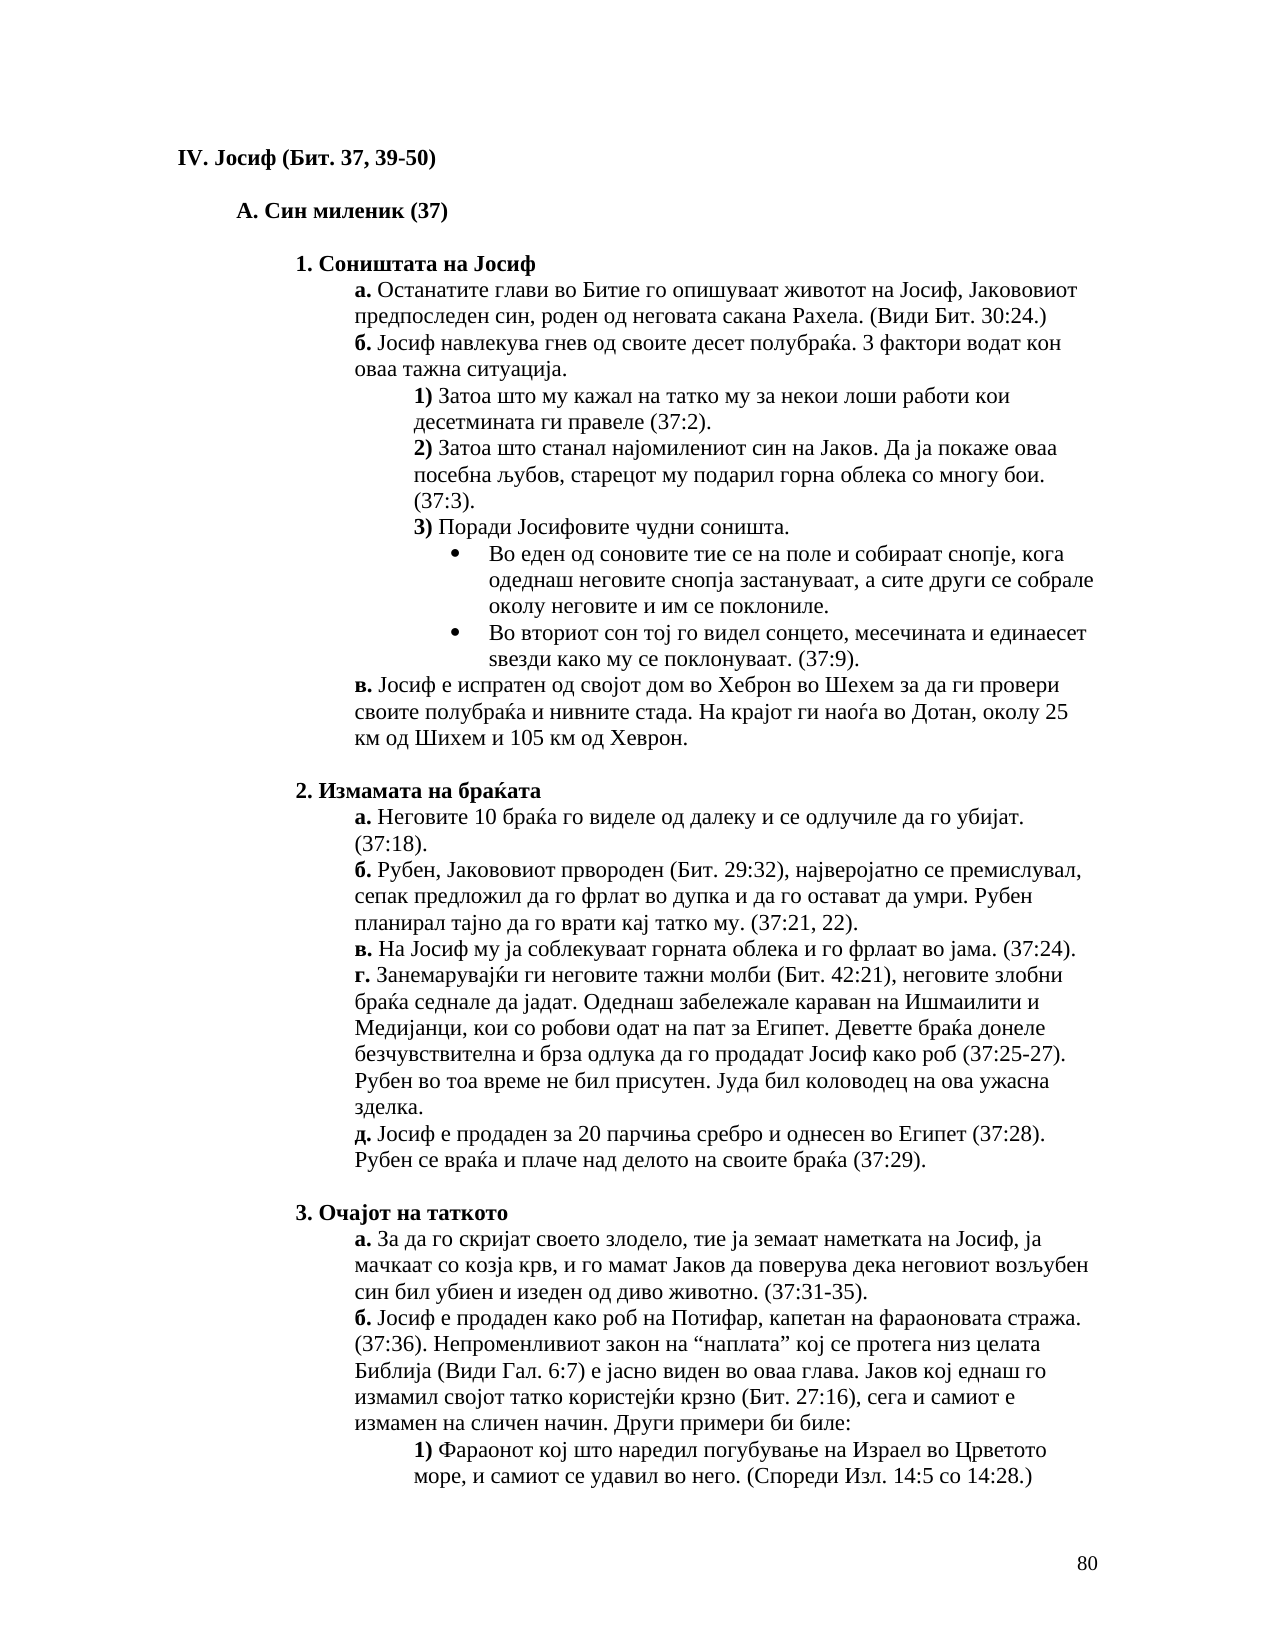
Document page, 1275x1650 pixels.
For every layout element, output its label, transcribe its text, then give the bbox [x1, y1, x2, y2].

text 2) Затоа што станал најомилениот син на Јаков. Да ја покаже оваа посебна љубов, старецот му подарил горна облека со многу бои. (37:3). [413, 434, 1098, 513]
text 1) Затоа што му кажал на татко му за некои лоши работи кои десетмината ги правеле (37:2). [413, 382, 1098, 434]
text а. За да го скријат своето злодело, тие ја земаат наметката на Јосиф, ја мачкаат со козја крв, и го мамат Јаков да поверува дека неговиот возљубен син бил убиен и изеден од диво животно. (37:31-35). [354, 1225, 1098, 1304]
text 1) Фараонот кој што наредил погубување на Израел во Црветото море, и самиот се удавил во него. (Спореди Изл. 14:5 со 14:28.) [413, 1436, 1098, 1488]
text 1. Соништата на Јосиф [295, 250, 1098, 276]
text в. Јосиф е испратен од својот дом во Хеброн во Шехем за да ги провери своите полубраќа и нивните стада. На крајот ги наоѓа во Дотан, околу 25 км од Шихем и 105 км од Хеврон. [354, 672, 1098, 751]
text б. Јосиф е продаден како роб на Потифар, капетан на фараоновата стража. (37:36). Непроменливиот закон на “наплата” кој се протега низ целата Библија (Види Гал. 6:7) е јасно виден во оваа глава. Јаков кој еднаш го измамил својот татко користејќи крзно (Бит. 27:16), сега и самиот е измамен на сличен начин. Други примери би биле: [354, 1304, 1098, 1436]
text А. Син миленик (37) [236, 197, 1098, 223]
text а. Неговите 10 браќа го виделе од далеку и се одлучиле да го убијат. (37:18). [354, 803, 1098, 856]
text 3. Очајот на таткото [295, 1199, 1098, 1225]
text в. На Јосиф му ја соблекуваат горната облека и го фрлаат во јама. (37:24). [354, 935, 1098, 961]
text б. Јосиф навлекува гнев од своите десет полубраќа. 3 фактори водат кон оваа тажна ситуација. [354, 329, 1098, 382]
text г. Занемарувајќи ги неговите тажни молби (Бит. 42:21), неговите злобни браќа седнале да јадат. Одеднаш забележале караван на Ишмаилити и Медијанци, кои со робови одат на пат за Египет. Деветте браќа донеле безчувствителна и брза одлука да го продадат Јосиф како роб (37:25-27). Рубен во тоа време не бил присутен. Јуда бил коловодец на ова ужасна зделка. [354, 961, 1098, 1119]
text 2. Измамата на браќата [295, 777, 1098, 803]
text б. Рубен, Јакововиот првороден (Бит. 29:32), најверојатно се премислувал, сепак предложил да го фрлат во дупка и да го остават да умри. Рубен планирал тајно да го врати кај татко му. (37:21, 22). [354, 856, 1098, 935]
text д. Јосиф е продаден за 20 парчиња сребро и однесен во Египет (37:28). Рубен се враќа и плаче над делото на своите браќа (37:29). [354, 1119, 1098, 1172]
list Во еден од соновите тие се на поле и собираат снопје, кога одеднаш неговите снопја застануваат, а сите други се собрале околу неговите и им се поклониле. [451, 540, 1098, 619]
text IV. Јосиф (Бит. 37, 39-50) [177, 144, 1098, 171]
text 3) Поради Јосифовите чудни соништа. [413, 513, 1098, 540]
text а. Останатите глави во Битие го опишуваат животот на Јосиф, Јакововиот предпоследен син, роден од неговата сакана Рахела. (Види Бит. 30:24.) [354, 276, 1098, 329]
list Во вториот сон тој го видел сонцето, месечината и единаесет ѕвезди како му се поклонуваат. (37:9). [451, 619, 1098, 672]
